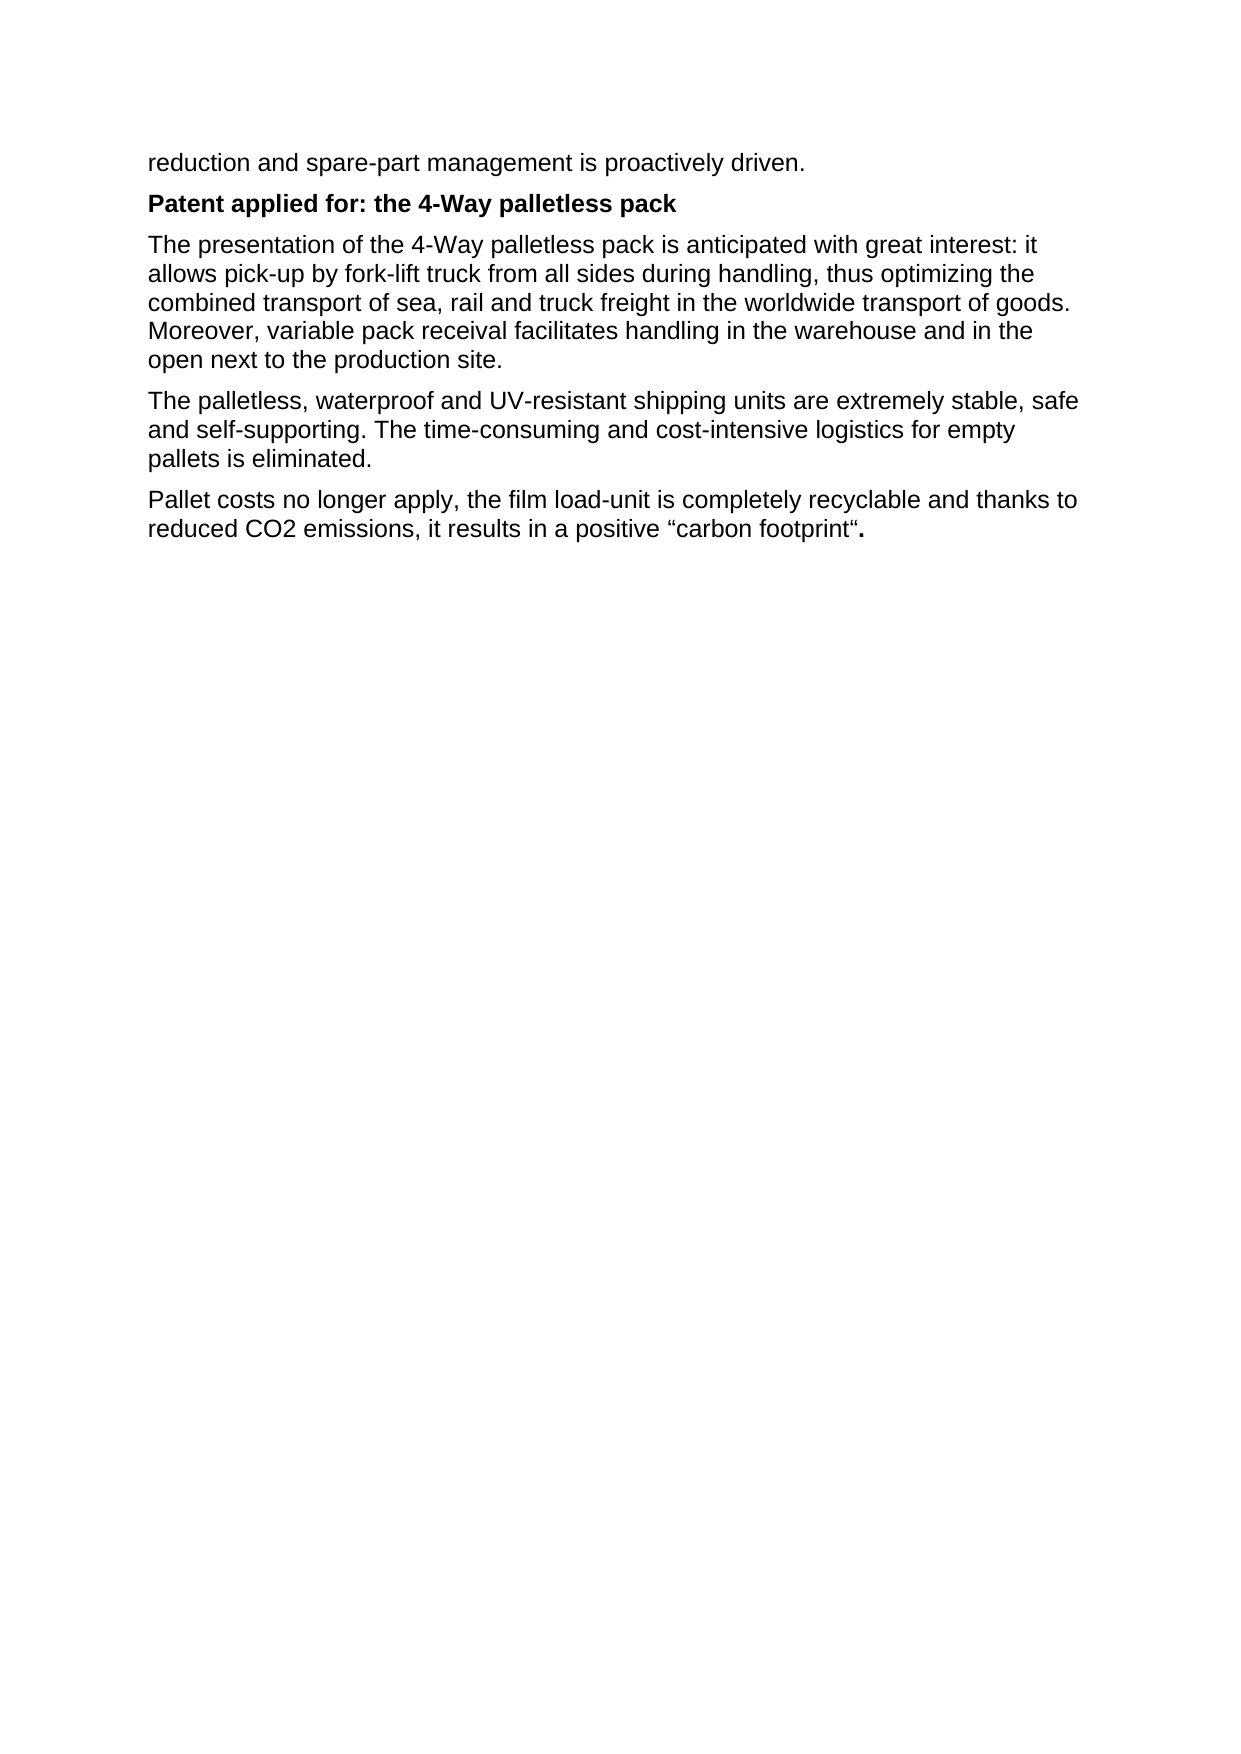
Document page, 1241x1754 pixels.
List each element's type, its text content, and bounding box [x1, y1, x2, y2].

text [148, 148, 1093, 176]
text Pallet costs no longer apply, the film load-unit is completely recyclable and thanks to reduced CO2 emissions, it results in a positive “carbon footprint“. [148, 485, 1093, 543]
text The presentation of the 4-Way palletless pack is anticipated with great interest: it allows pick-up by fork-lift truck from all sides during handling, thus optimizing the combined transport of sea, rail and truck freight in the worldwide transport of goods. Moreover, variable pack receival facilitates handling in the warehouse and in the open next to the production site. [148, 230, 1093, 374]
text The palletless, waterproof and UV-resistant shipping units are extremely stable, safe and self-supporting. The time-consuming and cost-intensive logistics for empty pallets is eliminated. [148, 386, 1093, 473]
text Patent applied for: the 4-Way palletless pack [148, 189, 1093, 218]
